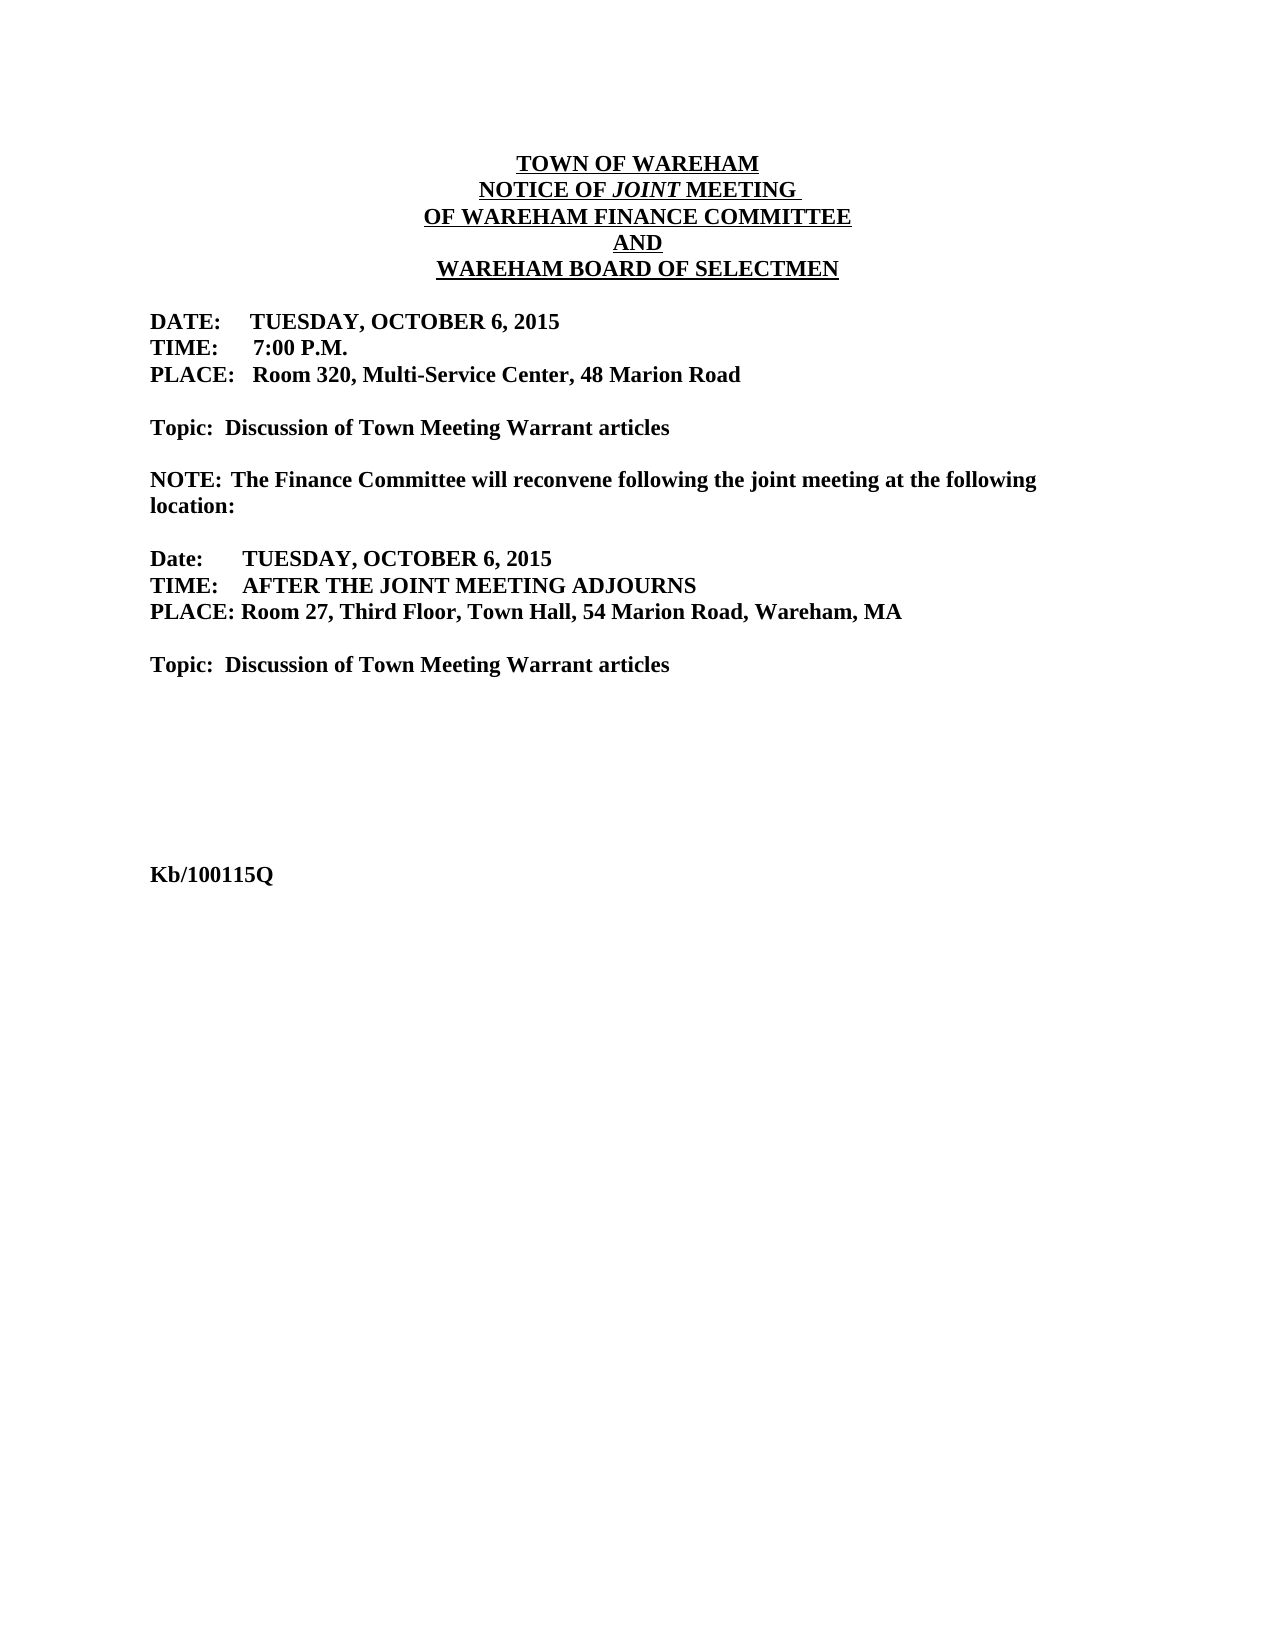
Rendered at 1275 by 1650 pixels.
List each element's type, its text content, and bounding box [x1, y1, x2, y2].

text WAREHAM BOARD OF SELECTMEN [150, 255, 1125, 282]
text Topic: Discussion of Town Meeting Warrant articles [150, 651, 1125, 677]
text OF FINANCE COMMITTEE [150, 203, 1125, 229]
text PLACE: Room 27, Third Floor, Town Hall, 54 Marion Road, Wareham, MA [150, 598, 1125, 624]
text Date: TUESDAY, OCTOBER 6, 2015 [150, 545, 1125, 572]
text Kb/100115Q [150, 862, 1125, 888]
text TOWN OF WAREHAM [150, 150, 1125, 176]
text Topic: Discussion of Town Meeting Warrant articles [150, 413, 1125, 440]
text NOTICE OF JOINT MEETING [150, 176, 1125, 203]
text PLACE: Room 320, Multi-Service Center, 48 Marion Road [150, 361, 1125, 387]
text DATE: TUESDAY, OCTOBER 6, 2015 [150, 308, 1125, 334]
text TIME: AFTER THE JOINT MEETING ADJOURNS [150, 572, 1125, 598]
text TIME: 7:00 P.M. [150, 334, 1125, 361]
text NOTE: The Finance Committee will reconvene following the joint meeting at the following location: [150, 466, 1125, 519]
